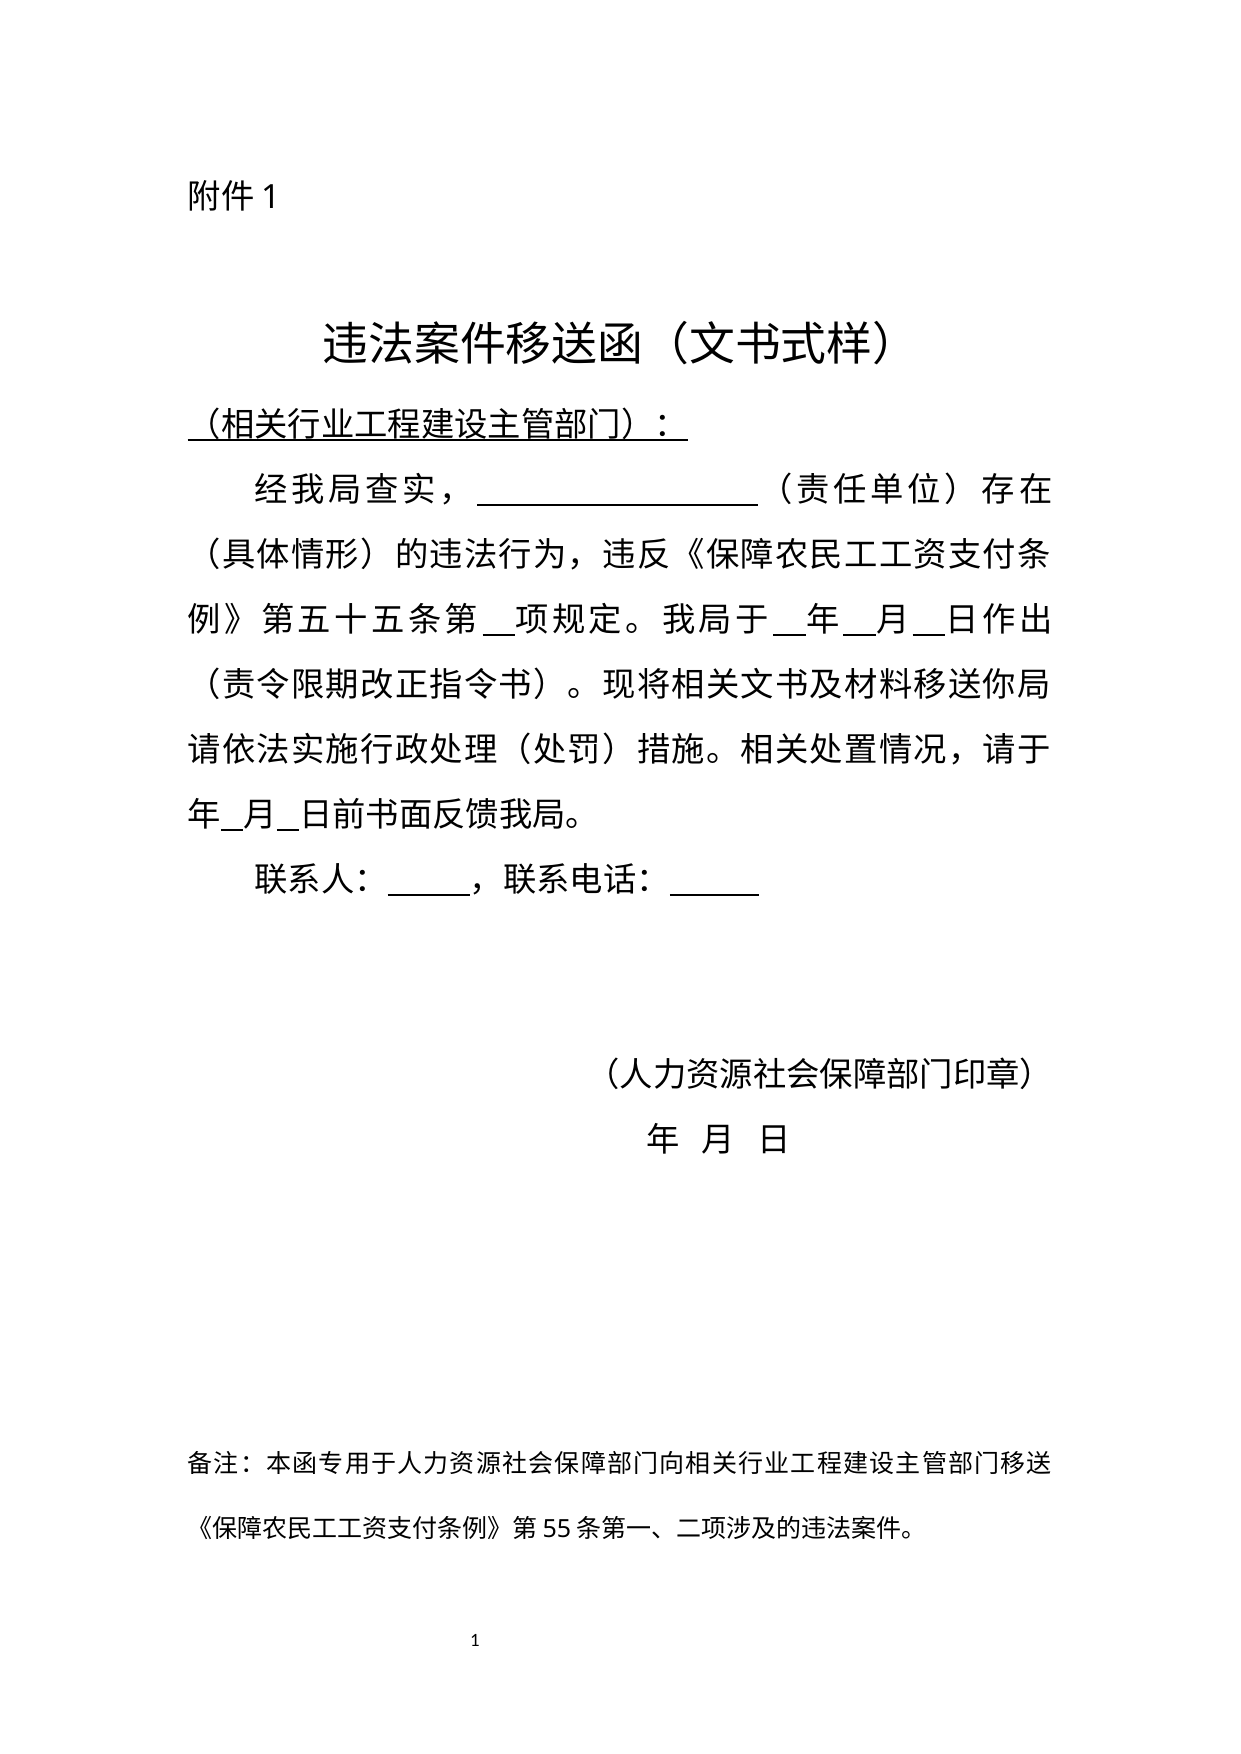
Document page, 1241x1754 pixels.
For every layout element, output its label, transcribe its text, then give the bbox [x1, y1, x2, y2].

text 附件1 [187, 162, 1053, 227]
text 年 月 日 [187, 1104, 1053, 1169]
text 经我局查实， （责任单位）存在 （具体情形）的违法行为，违反《保障农民工工资支付条例》第五十五条第 项规定。我局于 年 月 日作出 （责令限期改正指令书）。现将相关文书及材料移送你局，请依法实施行政处理（处罚）措施。相关处置情况，请于 年 月 日前书面反馈我局。 [187, 454, 1053, 844]
text （人力资源社会保障部门印章） [187, 1039, 1053, 1104]
text 备注：本函专用于人力资源社会保障部门向相关行业工程建设主管部门移送《保障农民工工资支付条例》第55条第一、二项涉及的违法案件。 [187, 1429, 1053, 1559]
text 违法案件移送函（文书式样） [187, 292, 1053, 389]
text 联系人： ，联系电话： [187, 844, 1053, 909]
text （相关行业工程建设主管部门）： [187, 389, 1053, 454]
